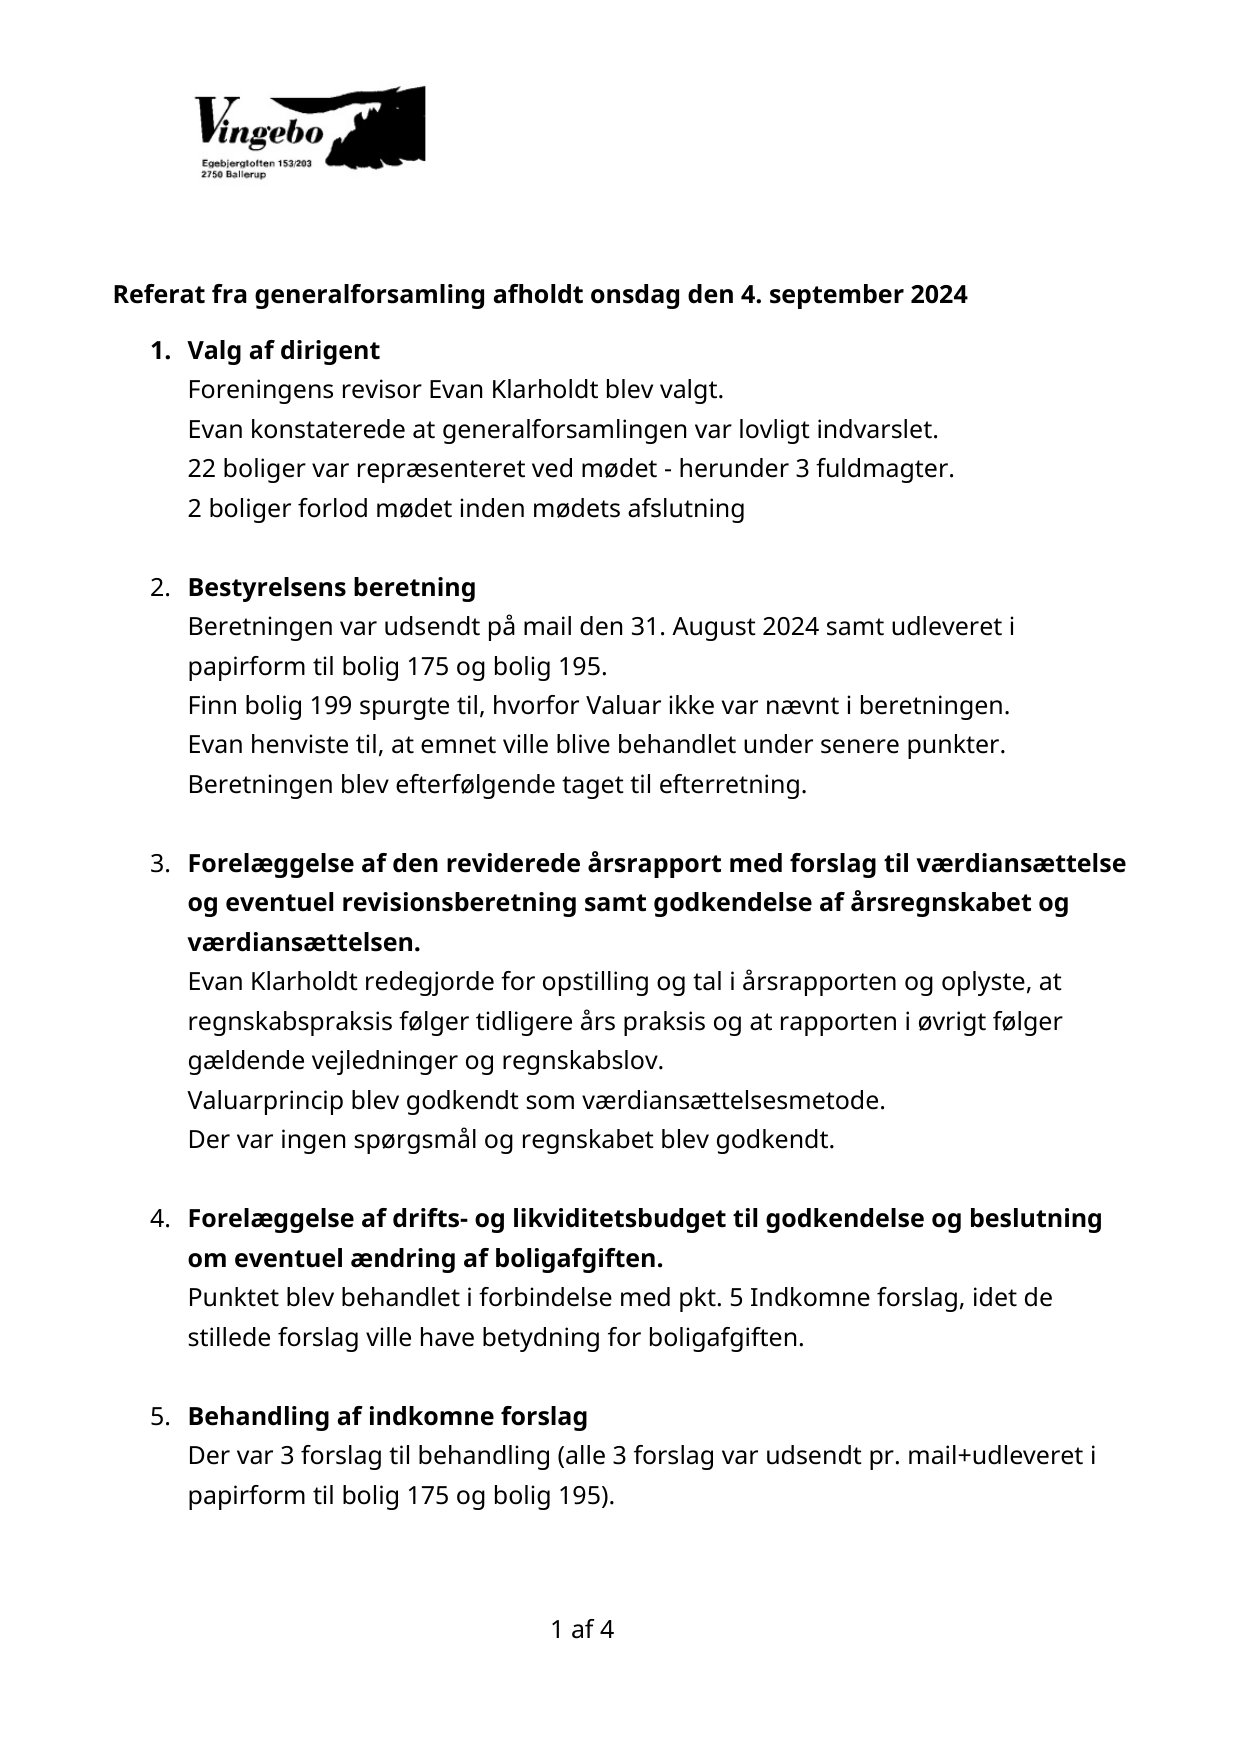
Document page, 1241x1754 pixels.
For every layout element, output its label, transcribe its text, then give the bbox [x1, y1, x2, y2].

list Foreningens revisor Evan Klarholdt blev valgt. [187, 372, 1128, 406]
list Bestyrelsens beretning Beretningen var udsendt på mail den 31. August 2024 samt udleveret i papirform til bolig 175 og bolig 195. [150, 569, 1128, 682]
list Forelæggelse af den reviderede årsrapport med forslag til værdiansættelse og eventuel revisionsberetning samt godkendelse af årsregnskabet og værdiansættelsen. Evan Klarholdt redegjorde for opstilling og tal i årsrapporten og oplyste, at regnskabspraksis følger tidligere års praksis og at rapporten i øvrigt følger gældende vejledninger og regnskabslov. [150, 846, 1128, 1077]
list Beretningen blev efterfølgende taget til efterretning. [187, 767, 1128, 801]
list Valg af dirigent [150, 332, 1128, 366]
list Der var ingen spørgsmål og regnskabet blev godkendt. [187, 1122, 1128, 1196]
list 2 boliger forlod mødet inden mødets afslutning [187, 490, 1128, 524]
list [150, 1398, 1128, 1551]
text Referat fra generalforsamling afholdt onsdag den 4. september 2024 [112, 276, 1128, 310]
list Finn bolig 199 spurgte til, hvorfor Valuar ikke var nævnt i beretningen. [187, 688, 1128, 722]
list Evan henviste til, at emnet ville blive behandlet under senere punkter. [187, 727, 1128, 761]
list Valuarprincip blev godkendt som værdiansættelsesmetode. [187, 1082, 1128, 1117]
list Forelæggelse af drifts- og likviditetsbudget til godkendelse og beslutning om eventuel ændring af boligafgiften. Punktet blev behandlet i forbindelse med pkt. 5 Indkomne forslag, idet de stillede forslag ville have betydning for boligafgiften. [150, 1201, 1128, 1393]
list Evan konstaterede at generalforsamlingen var lovligt indvarslet. 22 boliger var repræsenteret ved mødet - herunder 3 fuldmagter. [187, 411, 1128, 485]
